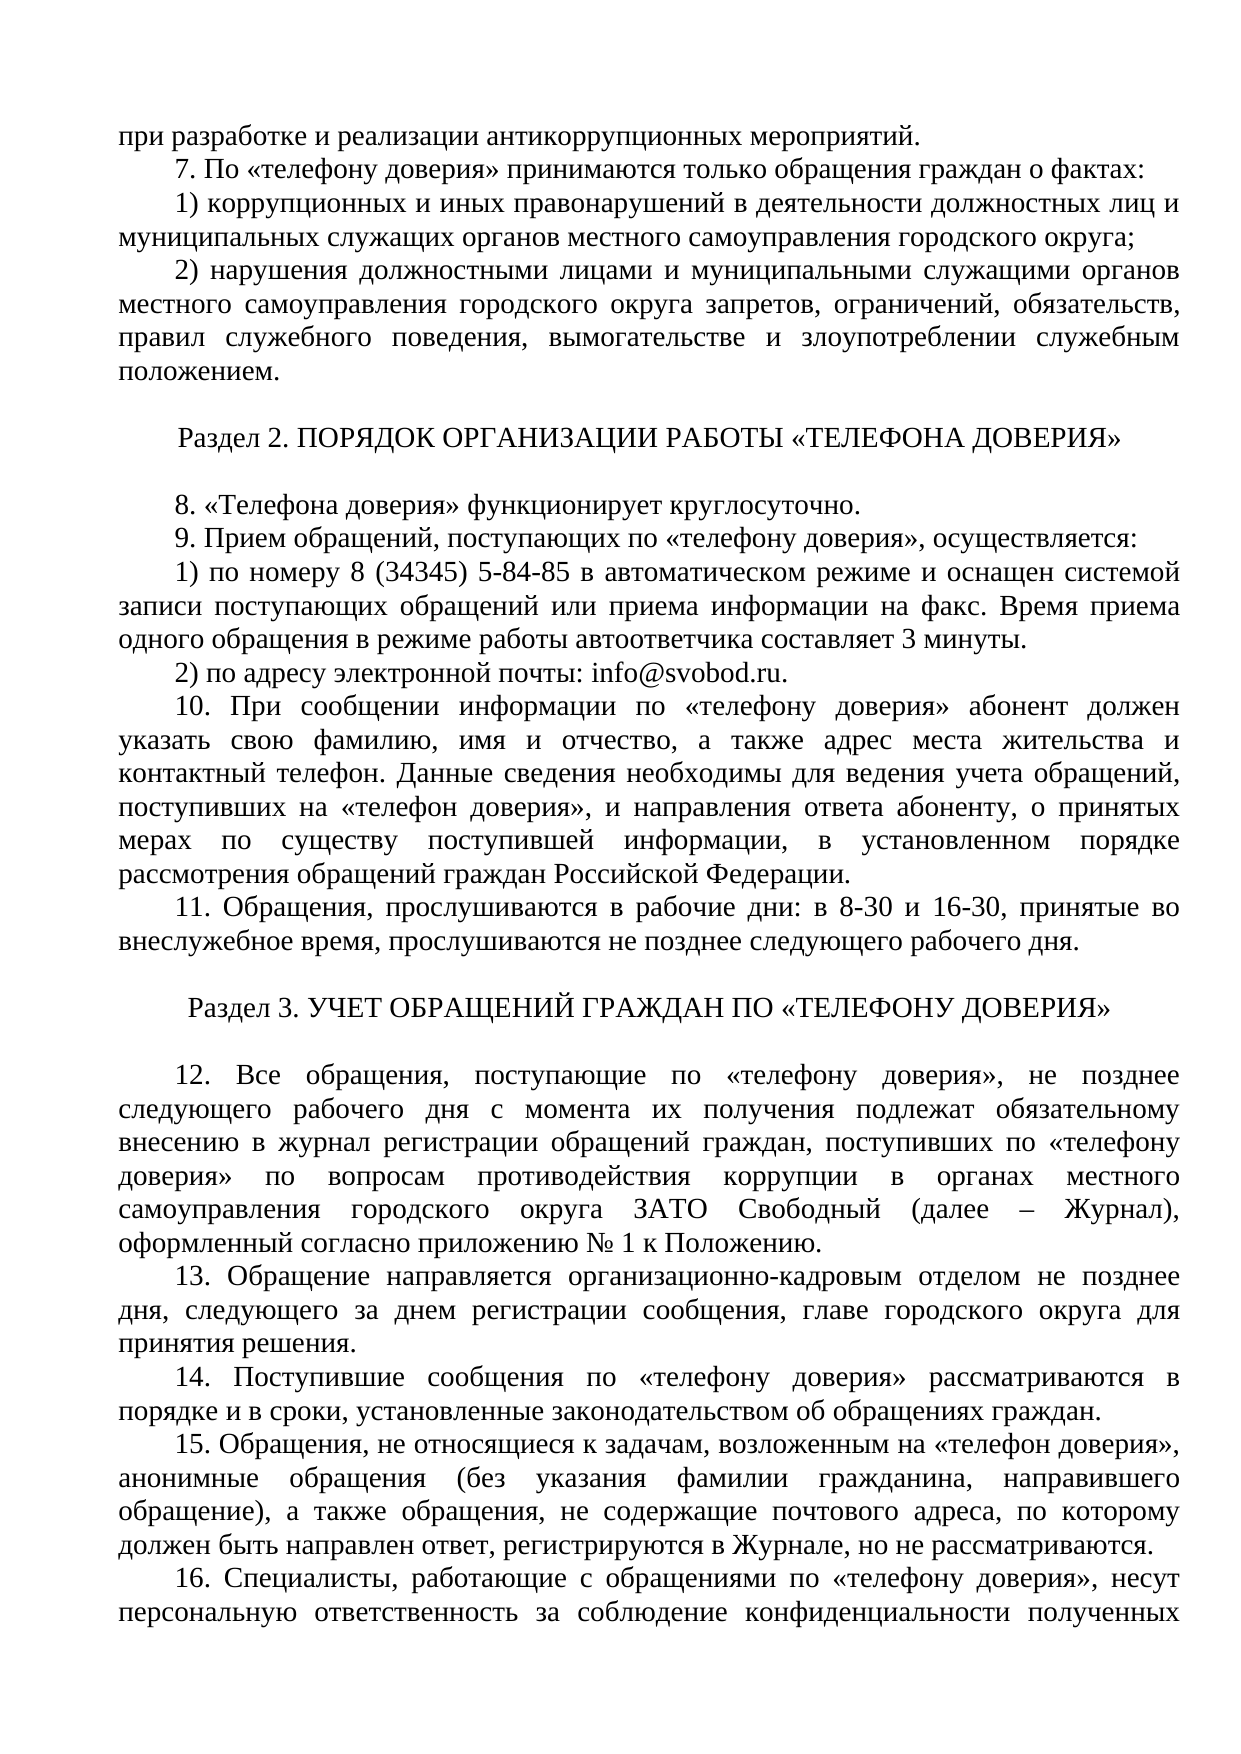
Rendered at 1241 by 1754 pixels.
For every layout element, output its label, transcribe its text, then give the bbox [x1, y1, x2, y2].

text 9. Прием обращений, поступающих по «телефону доверия», осуществляется: [118, 521, 1181, 554]
text 14. Поступившие сообщения по «телефону доверия» рассматриваются в порядке и в сроки, установленные законодательством об обращениях граждан. [118, 1359, 1181, 1426]
text 2) по адресу электронной почты: info@svobod.ru. [118, 655, 1181, 688]
text 7. По «телефону доверия» принимаются только обращения граждан о фактах: [118, 152, 1181, 185]
text 2) нарушения должностными лицами и муниципальными служащими органов местного самоуправления городского округа запретов, ограничений, обязательств, правил служебного поведения, вымогательстве и злоупотреблении служебным положением. [118, 252, 1181, 386]
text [118, 118, 1181, 152]
text Раздел 2. ПОРЯДОК ОРГАНИЗАЦИИ РАБОТЫ «ТЕЛЕФОНА ДОВЕРИЯ» [118, 420, 1181, 453]
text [118, 1560, 1181, 1627]
text 10. При сообщении информации по «телефону доверия» абонент должен указать свою фамилию, имя и отчество, а также адрес места жительства и контактный телефон. Данные сведения необходимы для ведения учета обращений, поступивших на «телефон доверия», и направления ответа абоненту, о принятых мерах по существу поступившей информации, в установленном порядке рассмотрения обращений граждан Российской Федерации. [118, 688, 1181, 889]
text 1) по номеру 8 (34345) 5-84-85 в автоматическом режиме и оснащен системой записи поступающих обращений или приема информации на факс. Время приема одного обращения в режиме работы автоответчика составляет 3 минуты. [118, 554, 1181, 655]
text 8. «Телефона доверия» функционирует круглосуточно. [118, 487, 1181, 521]
text 15. Обращения, не относящиеся к задачам, возложенным на «телефон доверия», анонимные обращения (без указания фамилии гражданина, направившего обращение), а также обращения, не содержащие почтового адреса, по которому должен быть направлен ответ, регистрируются в Журнале, но не рассматриваются. [118, 1426, 1181, 1560]
text 1) коррупционных и иных правонарушений в деятельности должностных лиц и муниципальных служащих органов местного самоуправления городского округа; [118, 185, 1181, 252]
text 13. Обращение направляется организационно-кадровым отделом не позднее дня, следующего за днем регистрации сообщения, главе городского округа для принятия решения. [118, 1258, 1181, 1359]
text 12. Все обращения, поступающие по «телефону доверия», не позднее следующего рабочего дня с момента их получения подлежат обязательному внесению в журнал регистрации обращений граждан, поступивших по «телефону доверия» по вопросам противодействия коррупции в органах местного самоуправления городского округа ЗАТО Свободный (далее – Журнал), оформленный согласно приложению № 1 к Положению. [118, 1057, 1181, 1258]
text 11. Обращения, прослушиваются в рабочие дни: в 8-30 и 16-30, принятые во внеслужебное время, прослушиваются не позднее следующего рабочего дня. [118, 889, 1181, 957]
text Раздел 3. УЧЕТ ОБРАЩЕНИЙ ГРАЖДАН ПО «ТЕЛЕФОНУ ДОВЕРИЯ» [118, 990, 1181, 1024]
